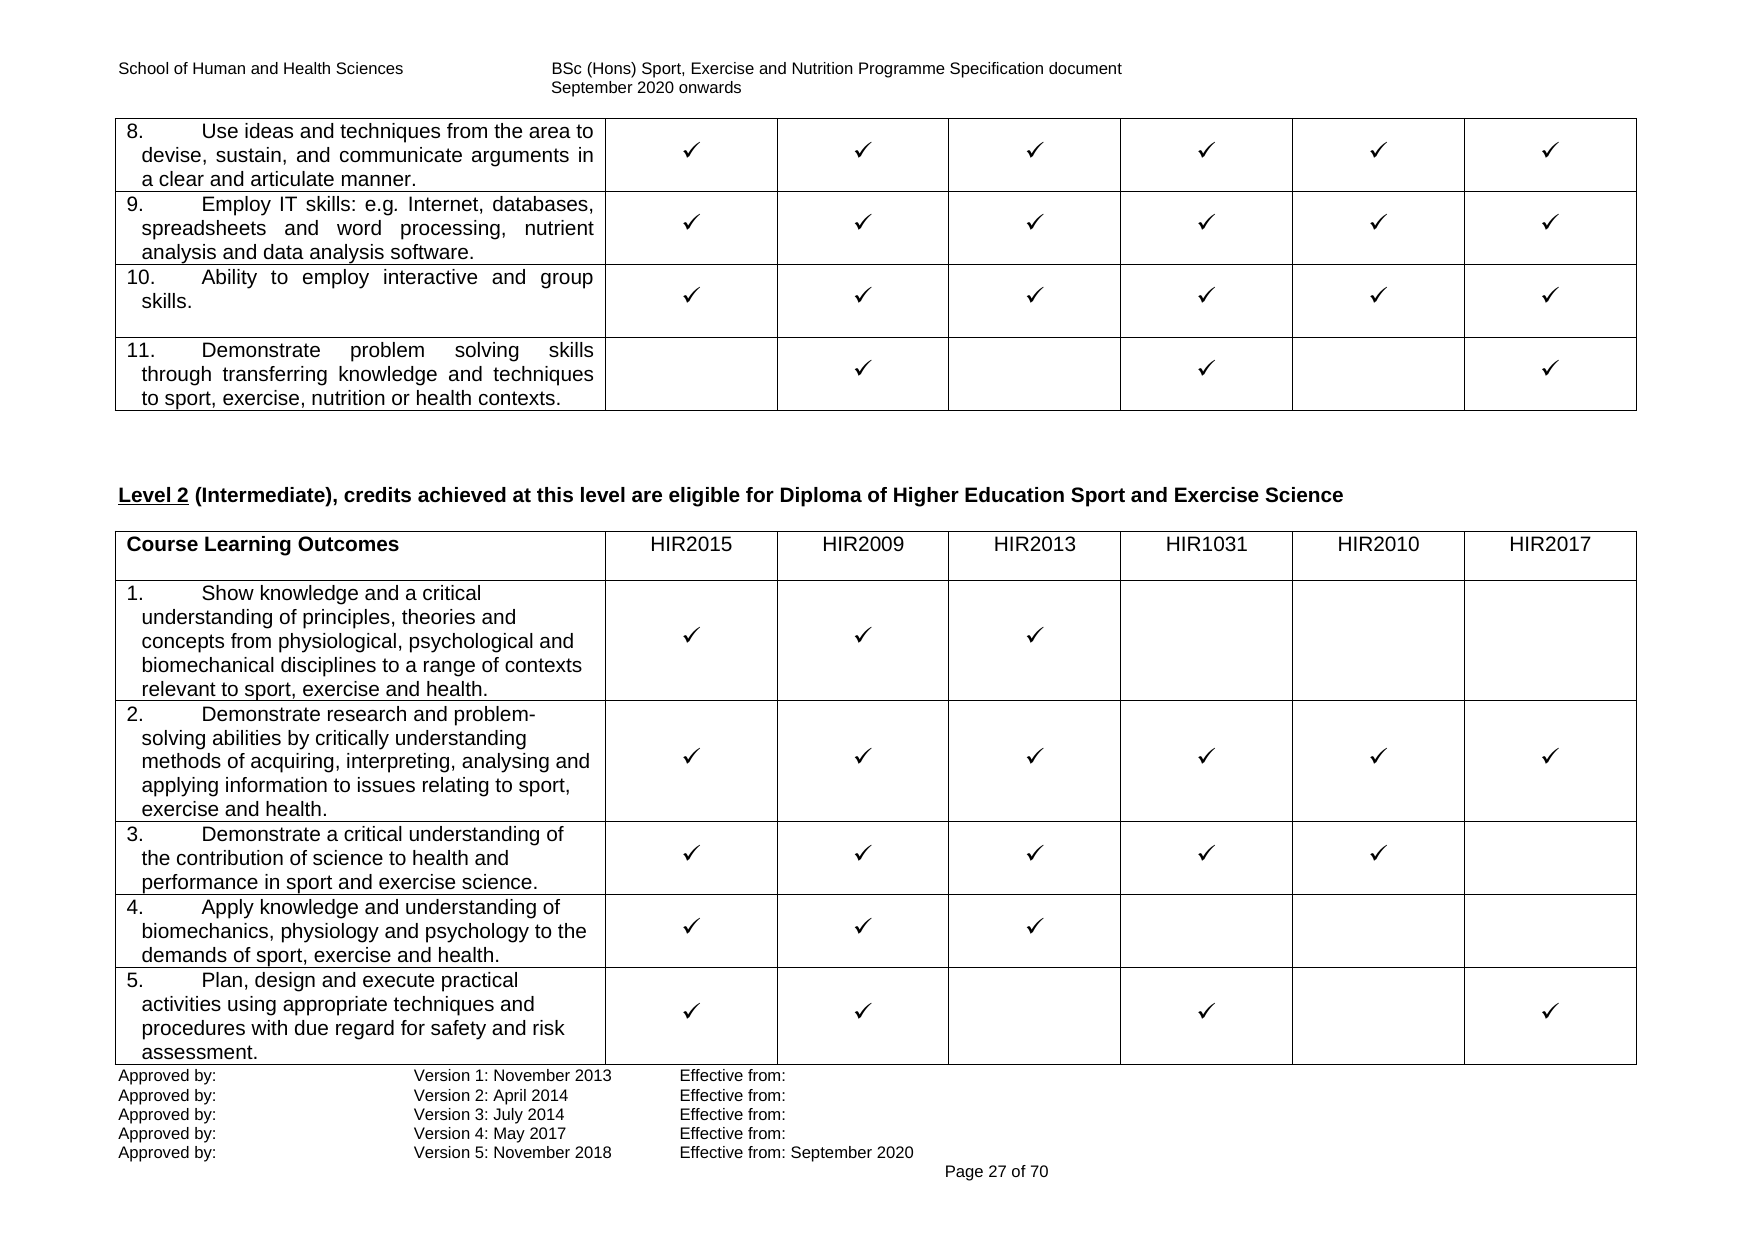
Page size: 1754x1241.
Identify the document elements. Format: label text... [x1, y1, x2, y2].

table_cell [1293, 822, 1464, 894]
table_cell Demonstrate research and problem-solving abilities by critically understanding methods of acquiring, interpreting, analysing and applying information to issues relating to sport, exercise and health. [116, 701, 605, 821]
table_cell [606, 581, 777, 700]
table_cell [778, 968, 948, 1064]
table_cell Show knowledge and a critical understanding of principles, theories and concepts from physiological, psychological and biomechanical disciplines to a range of contexts relevant to sport, exercise and health. [116, 581, 605, 700]
table_header HIR1031 [1121, 532, 1292, 579]
table_cell [1465, 895, 1636, 967]
table_cell [1465, 968, 1636, 1064]
table_cell [606, 119, 777, 191]
table_cell [949, 895, 1120, 967]
table_header HIR2017 [1465, 532, 1636, 579]
table_cell [1465, 265, 1636, 337]
table_cell [1121, 119, 1292, 191]
table_cell [1121, 968, 1292, 1064]
table_cell [1465, 822, 1636, 894]
table_cell [778, 701, 948, 821]
table_cell [949, 338, 1120, 410]
table_cell [949, 192, 1120, 264]
table_cell [1121, 338, 1292, 410]
table_cell [1465, 119, 1636, 191]
table_header HIR2009 [778, 532, 948, 579]
table_cell [949, 265, 1120, 337]
table_cell [1293, 581, 1464, 700]
table_cell [1465, 192, 1636, 264]
table_header Course Learning Outcomes [116, 532, 605, 579]
table_cell [1121, 192, 1292, 264]
table_cell Apply knowledge and understanding of biomechanics, physiology and psychology to the demands of sport, exercise and health. [116, 895, 605, 967]
table_cell [1293, 192, 1464, 264]
table_cell Use ideas and techniques from the area to devise, sustain, and communicate arguments in a clear and articulate manner. [116, 119, 605, 191]
table_cell [778, 119, 948, 191]
table_cell [1293, 119, 1464, 191]
table_cell Demonstrate problem solving skills through transferring knowledge and techniques to sport, exercise, nutrition or health contexts. [116, 338, 605, 410]
table_cell [1121, 895, 1292, 967]
table_cell [606, 895, 777, 967]
table_cell [1121, 581, 1292, 700]
table_cell [1293, 338, 1464, 410]
table_cell [606, 968, 777, 1064]
table_cell [606, 192, 777, 264]
table_cell [1293, 701, 1464, 821]
table_cell [778, 822, 948, 894]
table_cell Demonstrate a critical understanding of the contribution of science to health and performance in sport and exercise science. [116, 822, 605, 894]
table_cell Ability to employ interactive and group skills. [116, 265, 605, 337]
table_cell [778, 265, 948, 337]
table_header HIR2015 [606, 532, 777, 579]
table_header HIR2013 [949, 532, 1120, 579]
table_cell [1121, 701, 1292, 821]
table_cell [606, 265, 777, 337]
table_cell [1121, 822, 1292, 894]
table_cell Plan, design and execute practical activities using appropriate techniques and procedures with due regard for safety and risk assessment. [116, 968, 605, 1064]
table_cell Employ IT skills: e.g. Internet, databases, spreadsheets and word processing, nutrient analysis and data analysis software. [116, 192, 605, 264]
table_cell [778, 895, 948, 967]
table_cell [1121, 265, 1292, 337]
table_cell [778, 338, 948, 410]
table_cell [1465, 701, 1636, 821]
table_cell [949, 119, 1120, 191]
table_cell [606, 338, 777, 410]
table_cell [1293, 895, 1464, 967]
table_cell [949, 968, 1120, 1064]
table_cell [949, 822, 1120, 894]
table_cell [949, 701, 1120, 821]
table_cell [1293, 265, 1464, 337]
table_cell [1293, 968, 1464, 1064]
table_cell [949, 581, 1120, 700]
table_cell [606, 822, 777, 894]
table_cell [778, 192, 948, 264]
text Level 2 (Intermediate), credits achieved at this level are eligible for Diploma of Higher Education Sport and Exercise Science [118, 483, 1636, 507]
table_cell [778, 581, 948, 700]
table_cell [606, 701, 777, 821]
table_cell [1465, 338, 1636, 410]
table_header HIR2010 [1293, 532, 1464, 579]
table_cell [1465, 581, 1636, 700]
